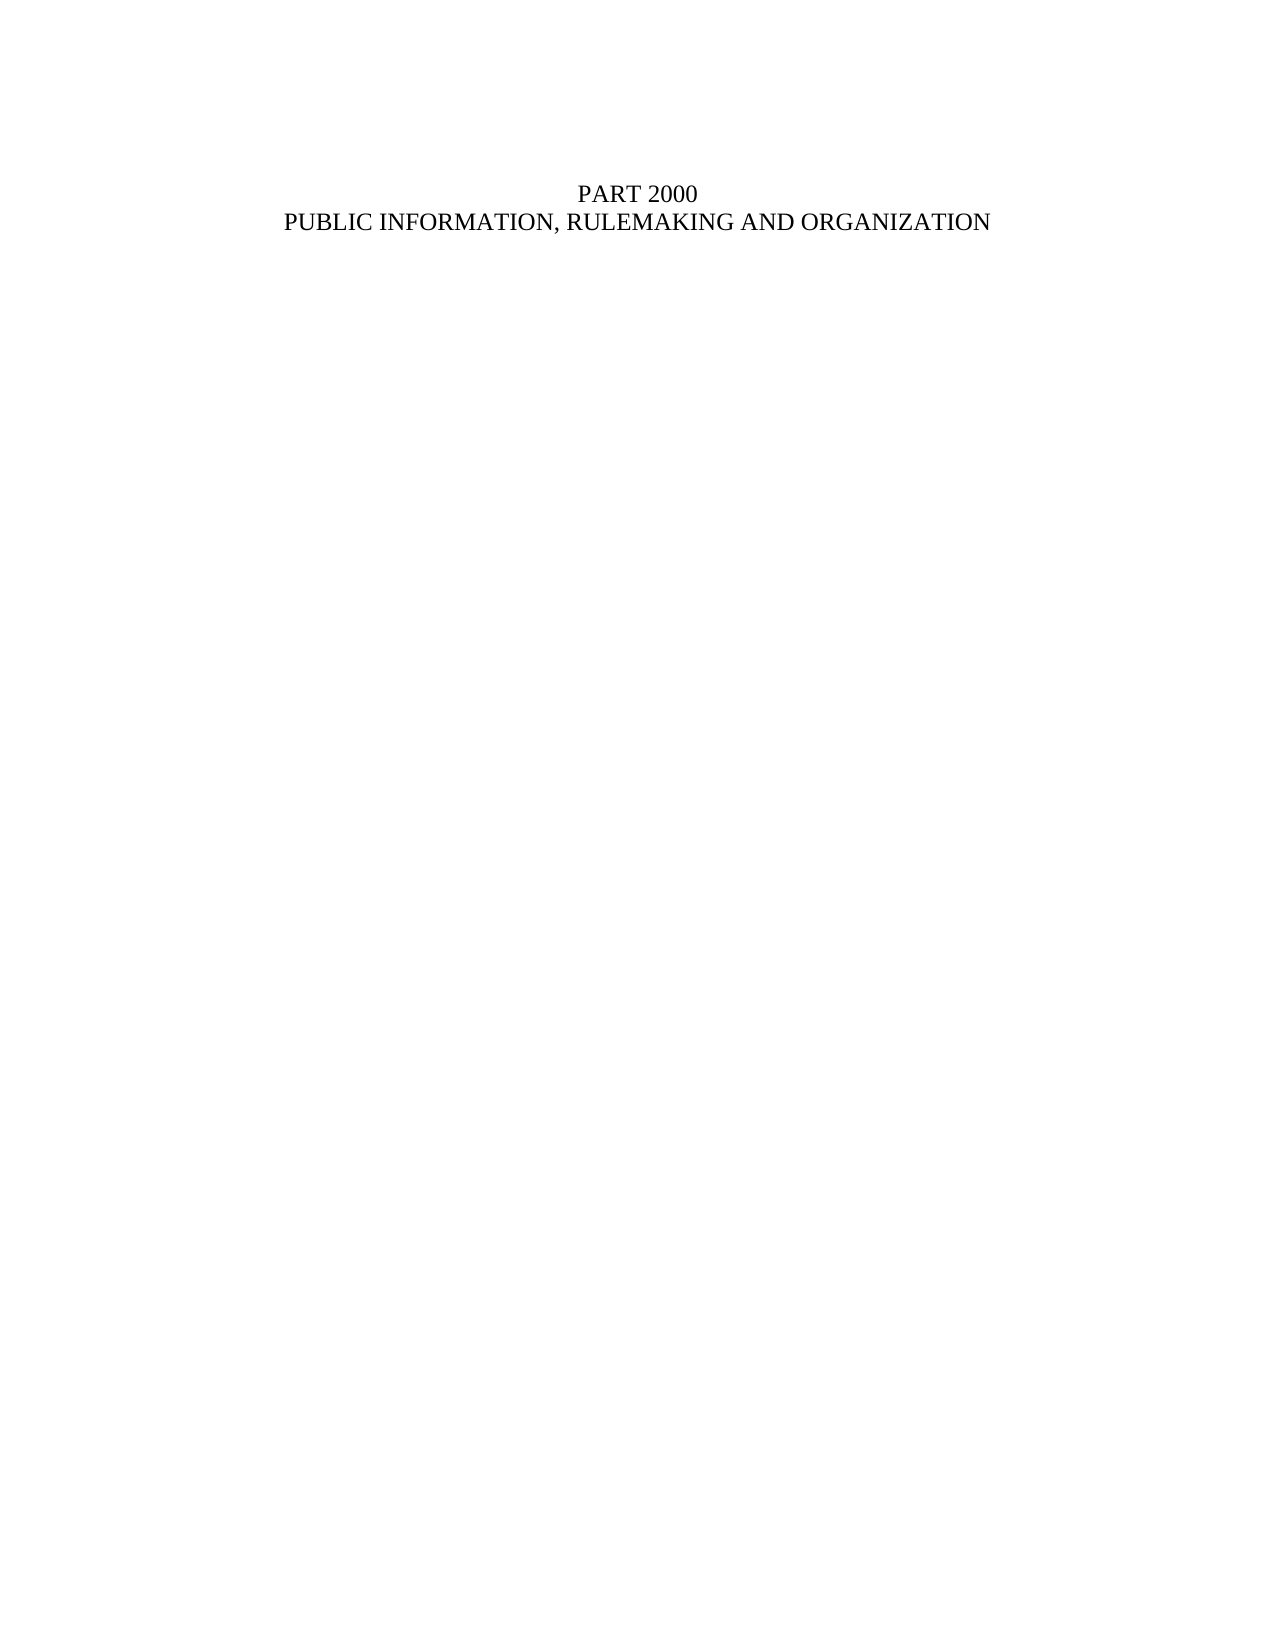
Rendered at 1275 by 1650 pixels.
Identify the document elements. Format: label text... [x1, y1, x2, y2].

text PUBLIC INFORMATION, RULEMAKING AND ORGANIZATION [150, 207, 1125, 236]
text PART 2000 [150, 179, 1125, 207]
